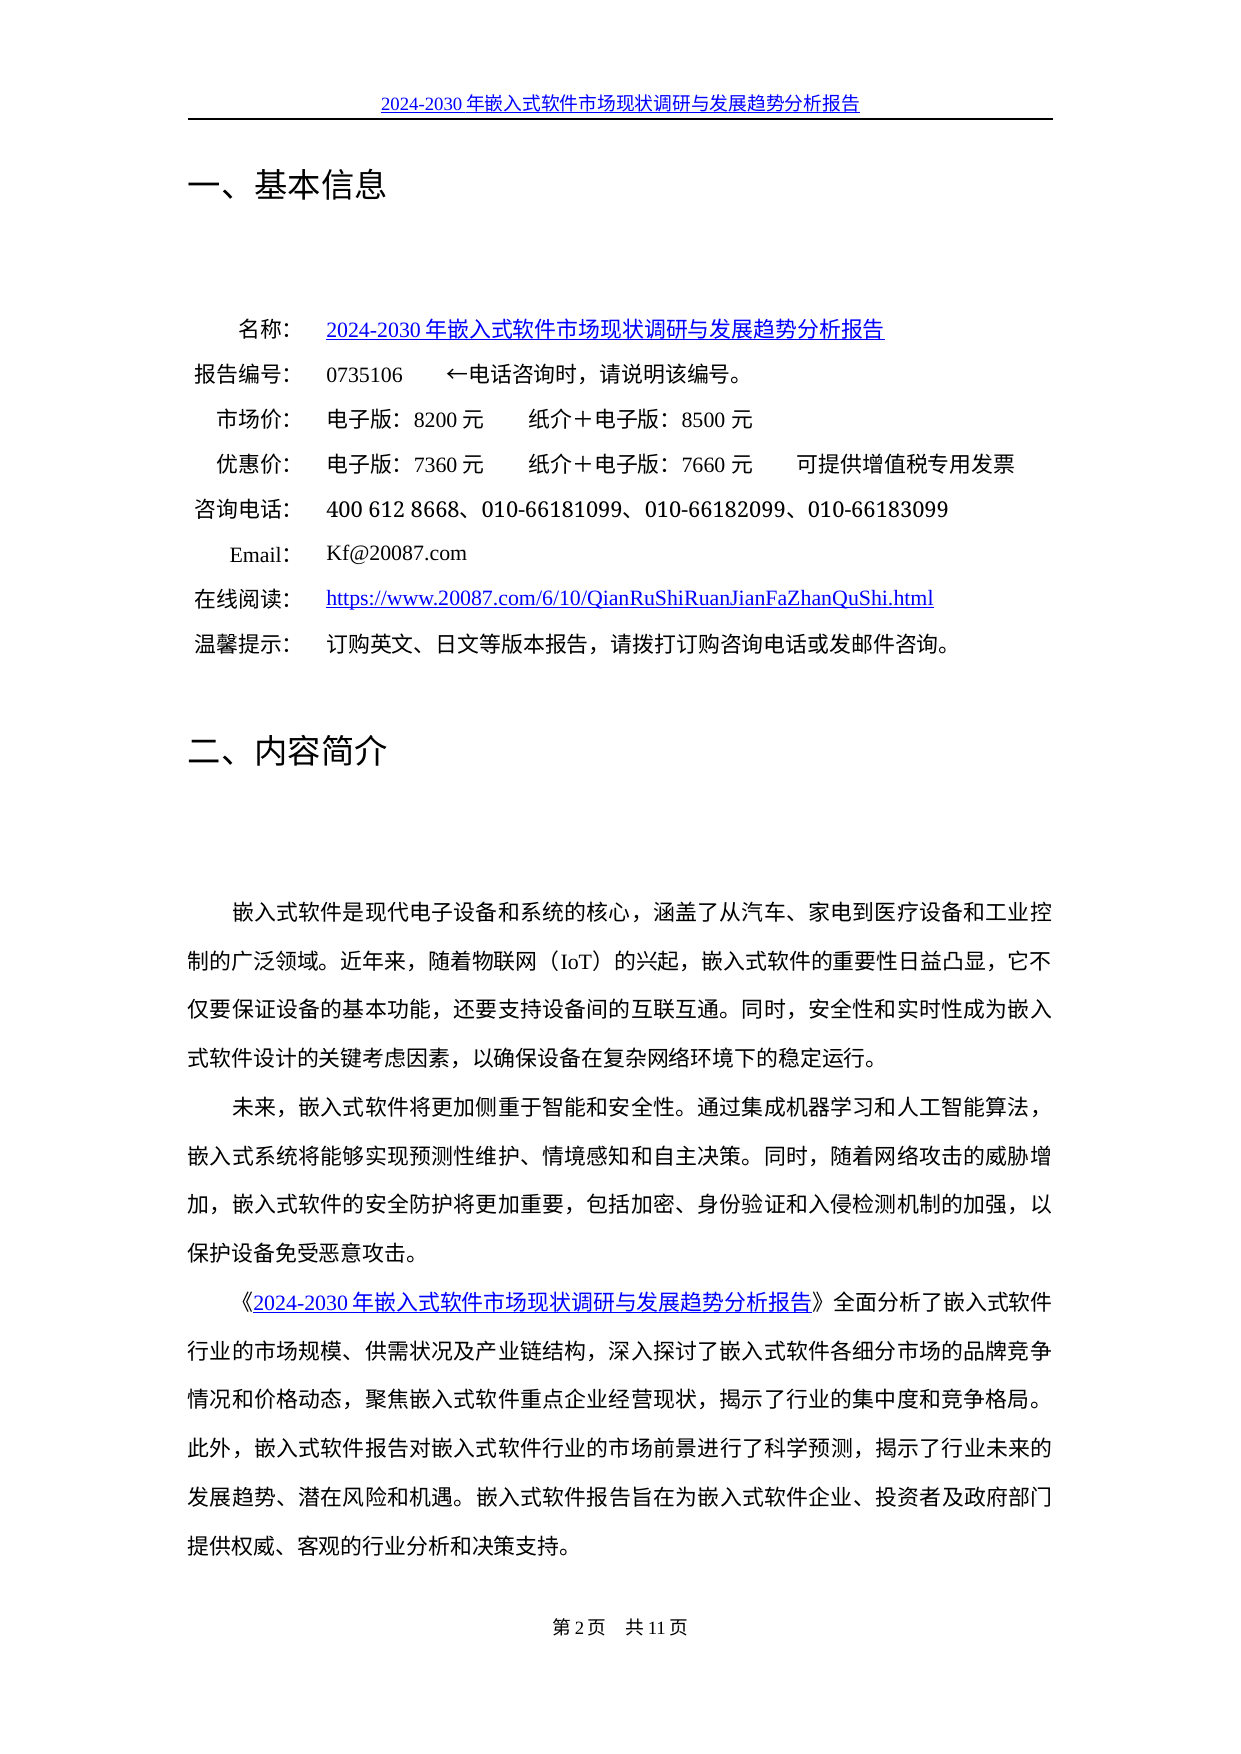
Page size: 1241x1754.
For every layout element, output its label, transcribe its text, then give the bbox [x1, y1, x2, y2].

title 二、内容简介 [187, 717, 1053, 782]
table_cell 市场价： [167, 402, 315, 447]
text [187, 894, 1053, 1561]
table_cell 电子版：7360 元 纸介＋电子版：7660 元 可提供增值税专用发票 [315, 447, 1073, 492]
title 一、基本信息 [187, 150, 1053, 215]
table_cell 报告编号： [167, 357, 315, 402]
table_cell Kf@20087.com [315, 537, 1073, 582]
table_cell 订购英文、日文等版本报告，请拨打订购咨询电话或发邮件咨询。 [315, 627, 1073, 672]
table_cell 电子版：8200 元 纸介＋电子版：8500 元 [315, 402, 1073, 447]
table_cell 优惠价： [167, 447, 315, 492]
table_header 2024-2030年嵌入式软件市场现状调研与发展趋势分析报告 [315, 312, 1073, 357]
table_cell 温馨提示： [167, 627, 315, 672]
table_cell [315, 582, 1073, 627]
table_cell Email： [167, 537, 315, 582]
table_cell 400 612 8668、010-66181099、010-66182099、010-66183099 [315, 492, 1073, 537]
table_header 名称： [167, 312, 315, 357]
table_cell 0735106 ←电话咨询时，请说明该编号。 [315, 357, 1073, 402]
table_cell 咨询电话： [167, 492, 315, 537]
table_cell 在线阅读： [167, 582, 315, 627]
